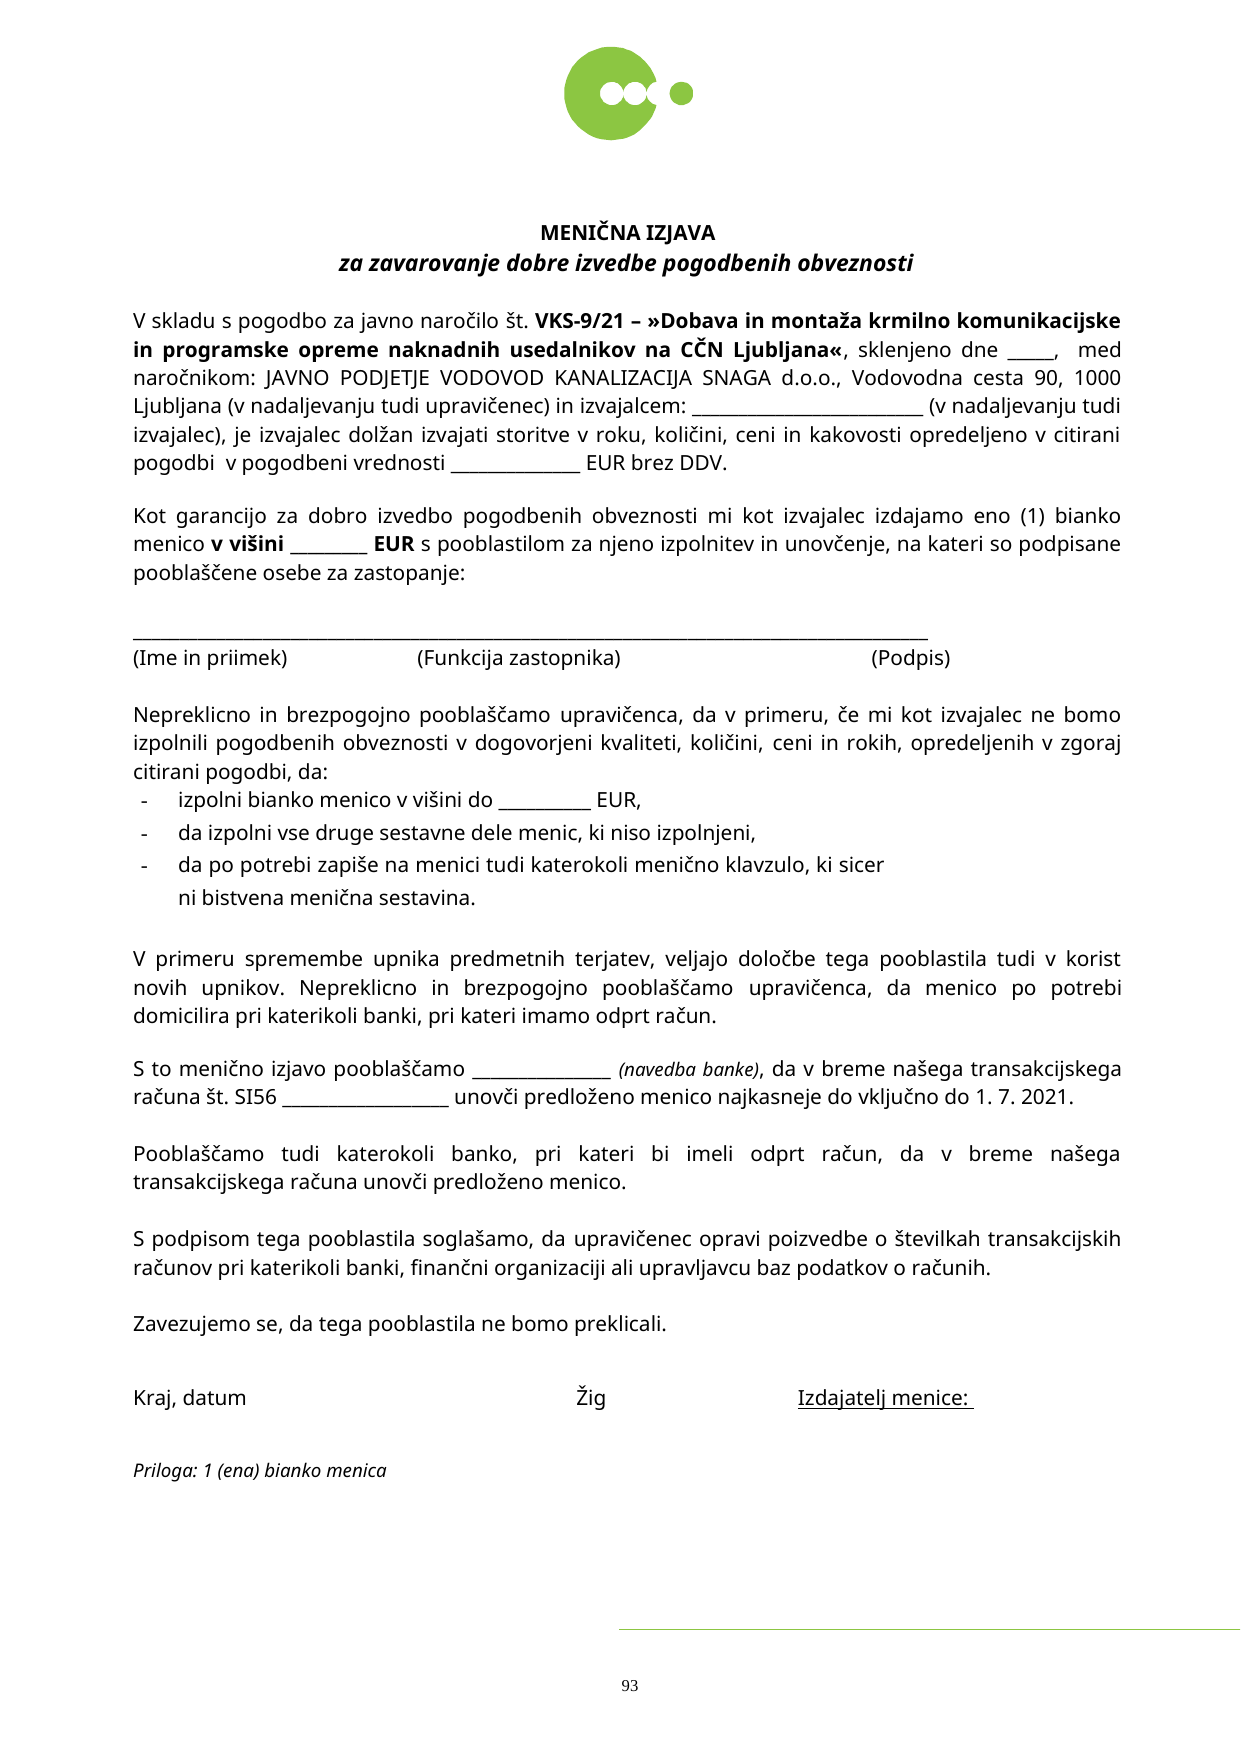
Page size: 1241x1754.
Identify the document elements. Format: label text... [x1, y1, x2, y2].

list izpolni bianko menico v višini do __________ EUR, [141, 785, 886, 814]
text Pooblaščamo tudi katerokoli banko, pri kateri bi imeli odprt račun, da v breme našega transakcijskega računa unovči predloženo menico. [133, 1139, 1122, 1196]
text (Ime in priimek) (Funkcija zastopnika) (Podpis) [133, 643, 1122, 672]
text Zavezujemo se, da tega pooblastila ne bomo preklicali. [133, 1309, 1122, 1338]
text S podpisom tega pooblastila soglašamo, da upravičenec opravi poizvedbe o številkah transakcijskih računov pri katerikoli banki, finančni organizaciji ali upravljavcu baz podatkov o računih. [133, 1224, 1122, 1281]
text Nepreklicno in brezpogojno pooblaščamo upravičenca, da v primeru, če mi kot izvajalec ne bomo izpolnili pogodbenih obveznosti v dogovorjeni kvaliteti, količini, ceni in rokih, opredeljenih v zgoraj citirani pogodbi, da: [133, 700, 1122, 785]
text Priloga: 1 (ena) bianko menica [133, 1457, 1122, 1483]
text ______________________________________________________________________________________ [133, 615, 1122, 643]
text MENIČNA IZJAVA [133, 218, 1122, 247]
text S to menično izjavo pooblaščamo _______________ (navedba banke), da v breme našega transakcijskega računa št. SI56 __________________ unovči predloženo menico najkasneje do vključno do 1. 7. 2021. [133, 1054, 1122, 1111]
list da izpolni vse druge sestavne dele menic, ki niso izpolnjeni, [141, 818, 886, 846]
list da po potrebi zapiše na menici tudi katerokoli menično klavzulo, ki sicer ni bistvena menična sestavina. [141, 851, 886, 912]
text Kraj, datum Žig Izdajatelj menice: [133, 1383, 1122, 1412]
text za zavarovanje dobre izvedbe pogodbenih obveznosti [133, 247, 1122, 278]
text Kot garancijo za dobro izvedbo pogodbenih obveznosti mi kot izvajalec izdajamo eno (1) bianko menico v višini _________ EUR s pooblastilom za njeno izpolnitev in unovčenje, na kateri so podpisane pooblaščene osebe za zastopanje: [133, 501, 1122, 586]
text V skladu s pogodbo za javno naročilo št. VKS-9/21 – »Dobava in montaža krmilno komunikacijske in programske opreme naknadnih usedalnikov na CČN Ljubljana«, sklenjeno dne _____, med naročnikom: JAVNO PODJETJE VODOVOD KANALIZACIJA SNAGA d.o.o., Vodovodna cesta 90, 1000 Ljubljana (v nadaljevanju tudi upravičenec) in izvajalcem: _________________________ (v nadaljevanju tudi izvajalec), je izvajalec dolžan izvajati storitve v roku, količini, ceni in kakovosti opredeljeno v citirani pogodbi v pogodbeni vrednosti ______________ EUR brez DDV. [133, 306, 1122, 477]
text V primeru spremembe upnika predmetnih terjatev, veljajo določbe tega pooblastila tudi v korist novih upnikov. Nepreklicno in brezpogojno pooblaščamo upravičenca, da menico po potrebi domicilira pri katerikoli banki, pri kateri imamo odprt račun. [133, 944, 1122, 1029]
